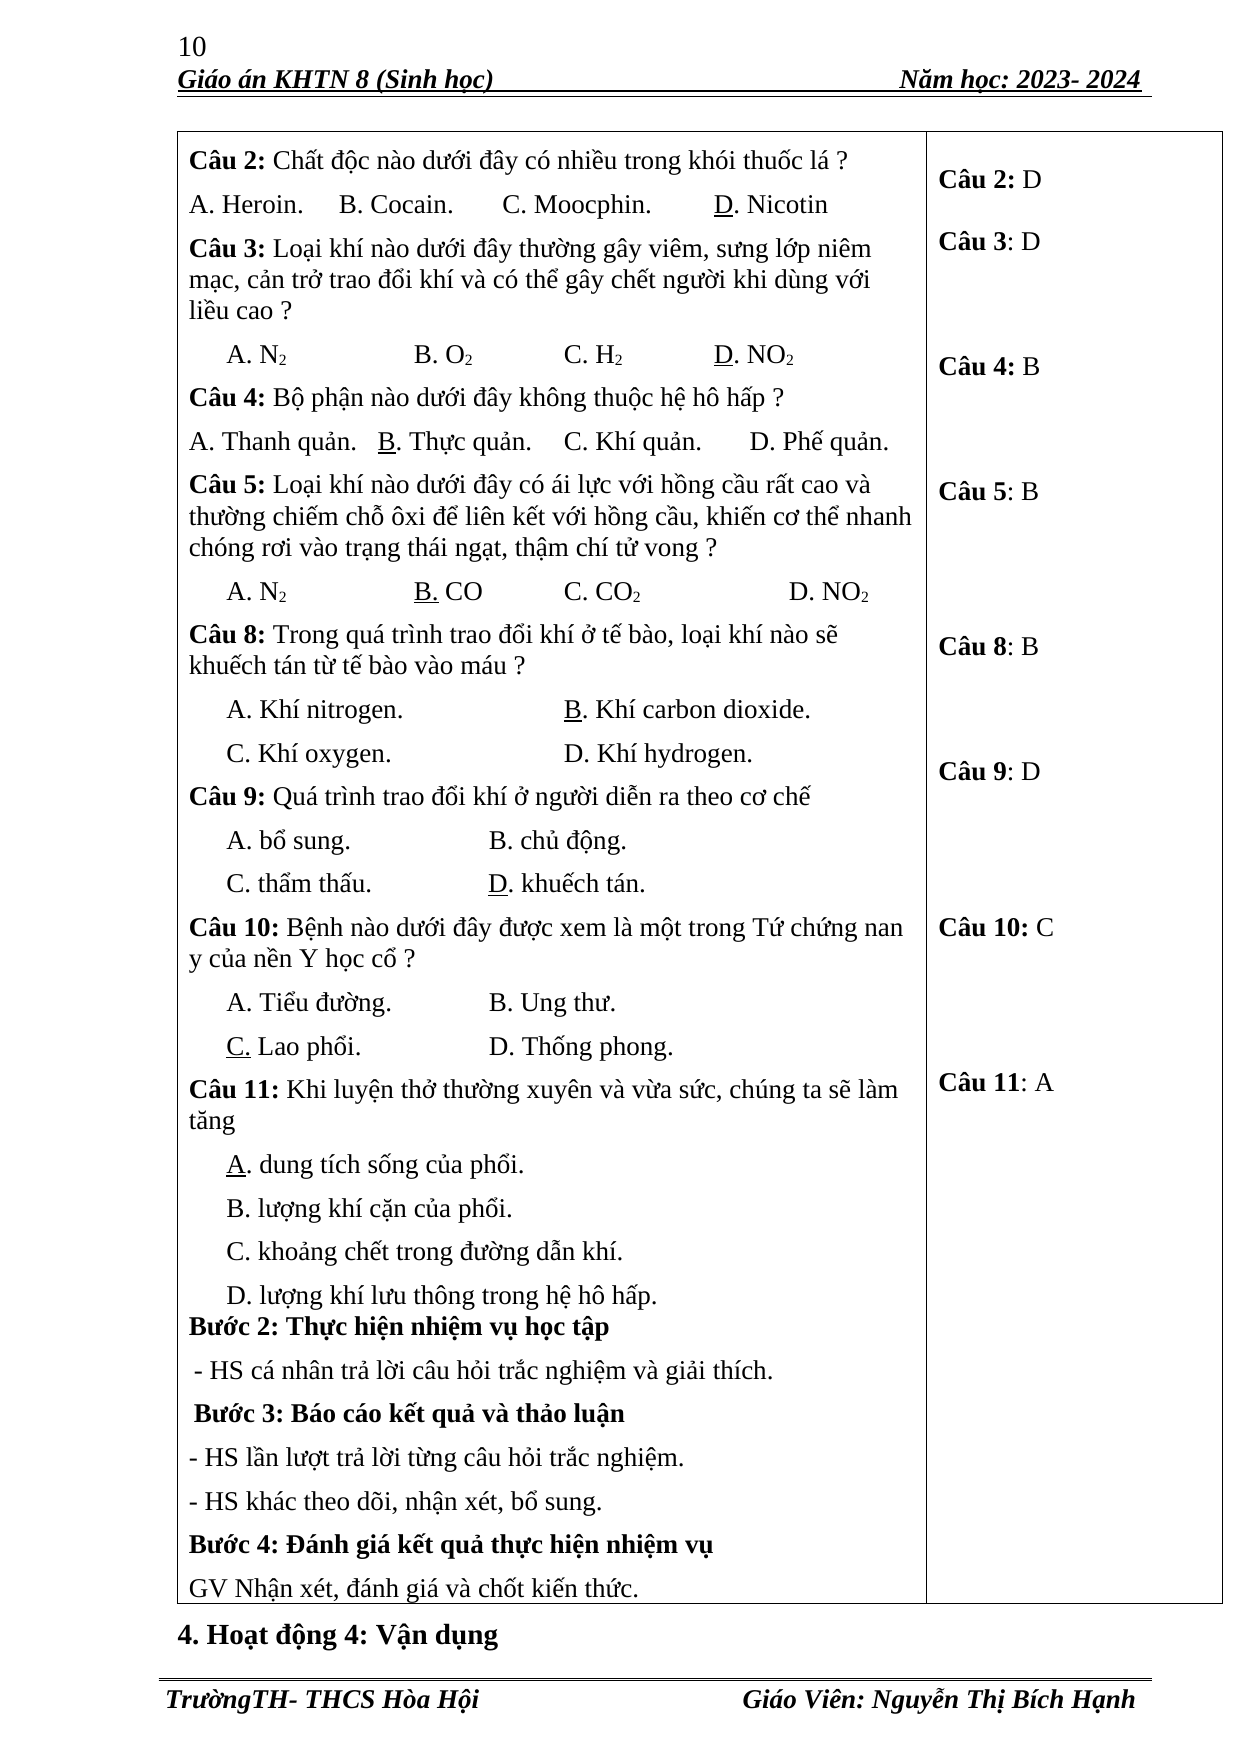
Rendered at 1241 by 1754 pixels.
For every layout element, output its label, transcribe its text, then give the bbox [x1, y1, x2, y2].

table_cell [178, 132, 926, 1603]
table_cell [927, 132, 1222, 1603]
text 4. Hoạt động 4: Vận dụng [177, 1617, 1152, 1650]
